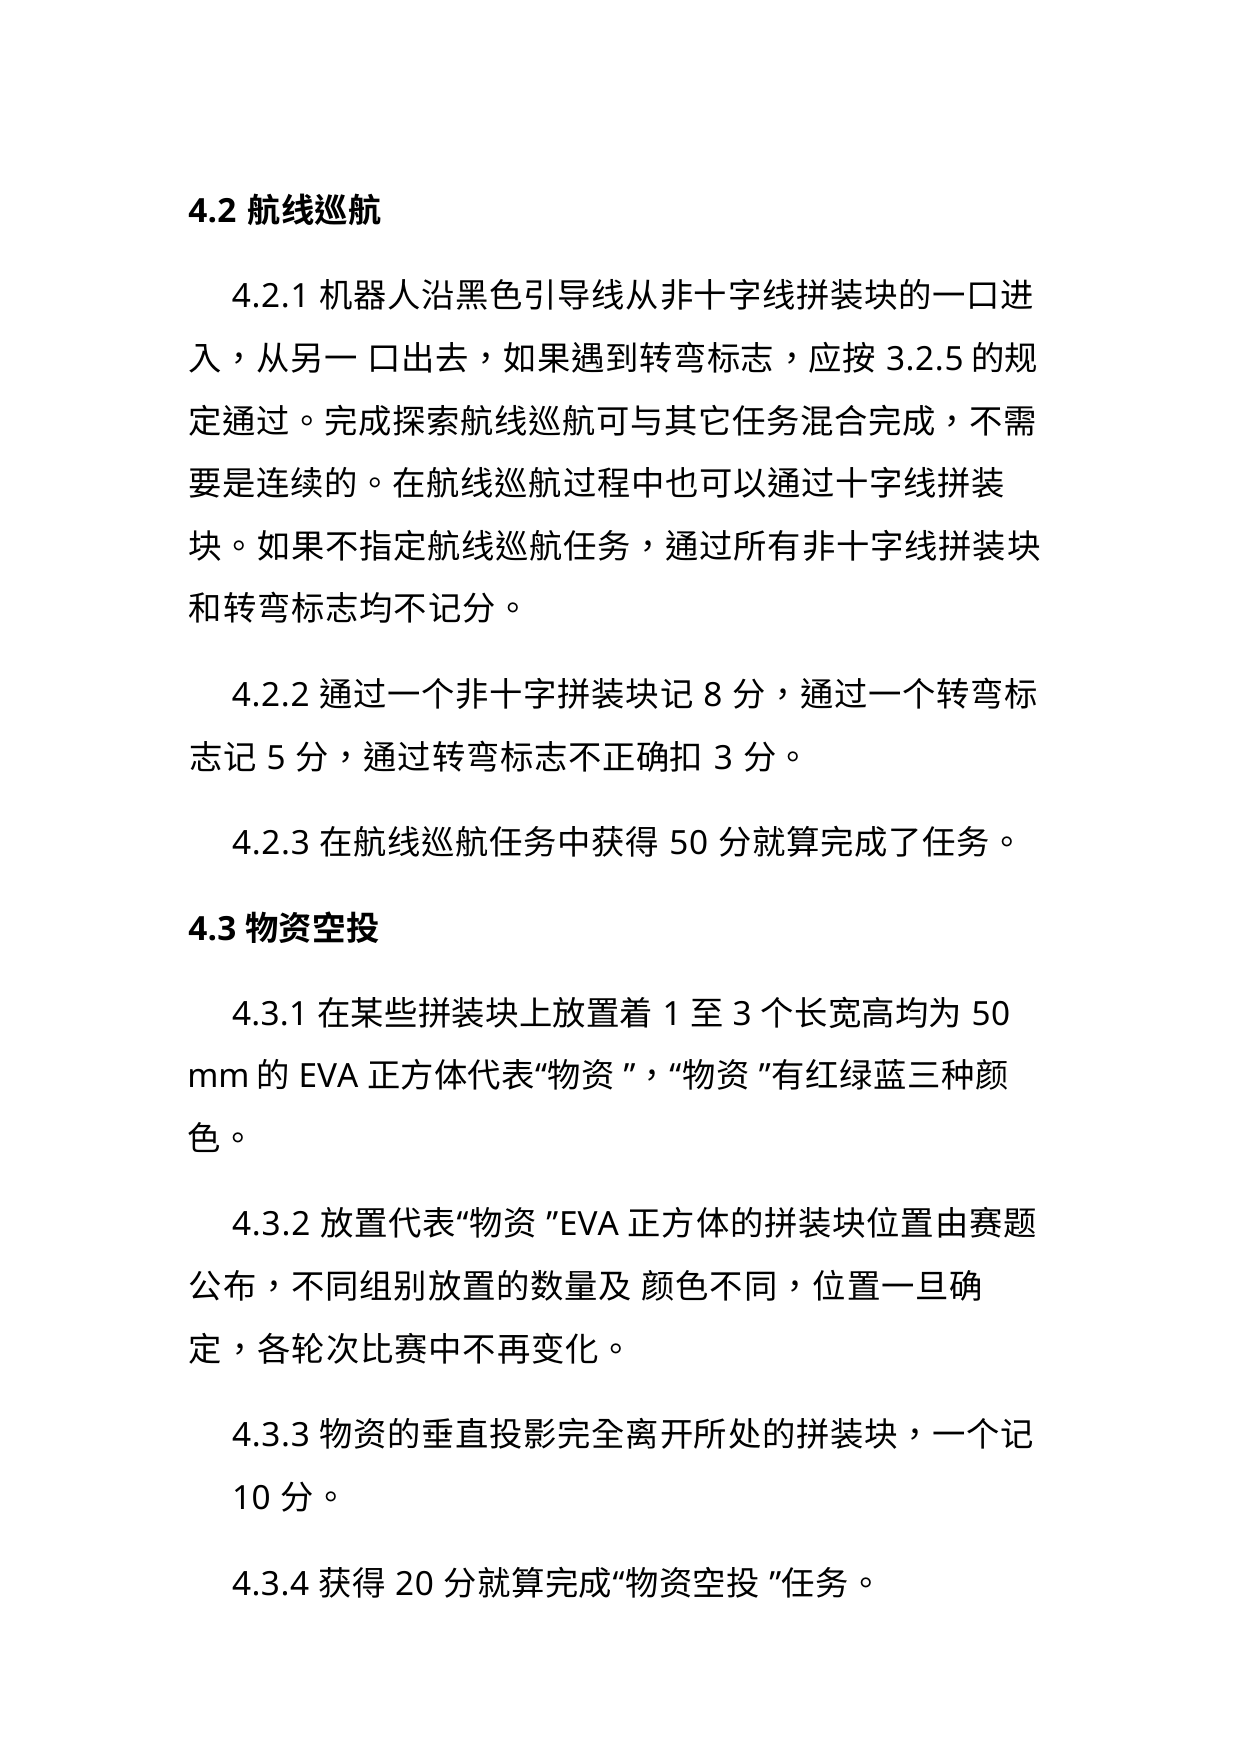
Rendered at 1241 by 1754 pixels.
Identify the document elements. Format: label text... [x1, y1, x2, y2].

text 4.3.2 放置代表“物资 ”EVA 正方体的拼装块位置由赛题公布，不同组别放置的数量及 颜色不同，位置一旦确定，各轮次比赛中不再变化。 [189, 1200, 1047, 1371]
text 4.2.2 通过一个非十字拼装块记 8 分，通过一个转弯标志记 5 分，通过转弯标志不正确扣 3 分。 [189, 671, 1048, 779]
text 4.2.3 在航线巡航任务中获得 50 分就算完成了任务。 [232, 819, 1054, 864]
text 4.3.1 在某些拼装块上放置着 1 至 3 个长宽高均为 50 mm的 EVA 正方体代表“物资 ”，“物资 ”有红绿蓝三种颜色。 [187, 989, 1054, 1160]
text 4.2 航线巡航 [188, 187, 1054, 233]
text 4.3.3 物资的垂直投影完全离开所处的拼装块，一个记 10 分。 [232, 1411, 1054, 1519]
text 4.2.1 机器人沿黑色引导线从非十字线拼装块的一口进入，从另一 口出去，如果遇到转弯标志，应按 3.2.5的规定通过。完成探索航线巡航可与其它任务混合完成，不需要是连续的。在航线巡航过程中也可以通过十字线拼装块。如果不指定航线巡航任务，通过所有非十字线拼装块和转弯标志均不记分。 [189, 272, 1048, 631]
text 4.3 物资空投 [188, 904, 1054, 950]
text 4.3.4 获得 20 分就算完成“物资空投 ”任务。 [232, 1559, 1054, 1605]
